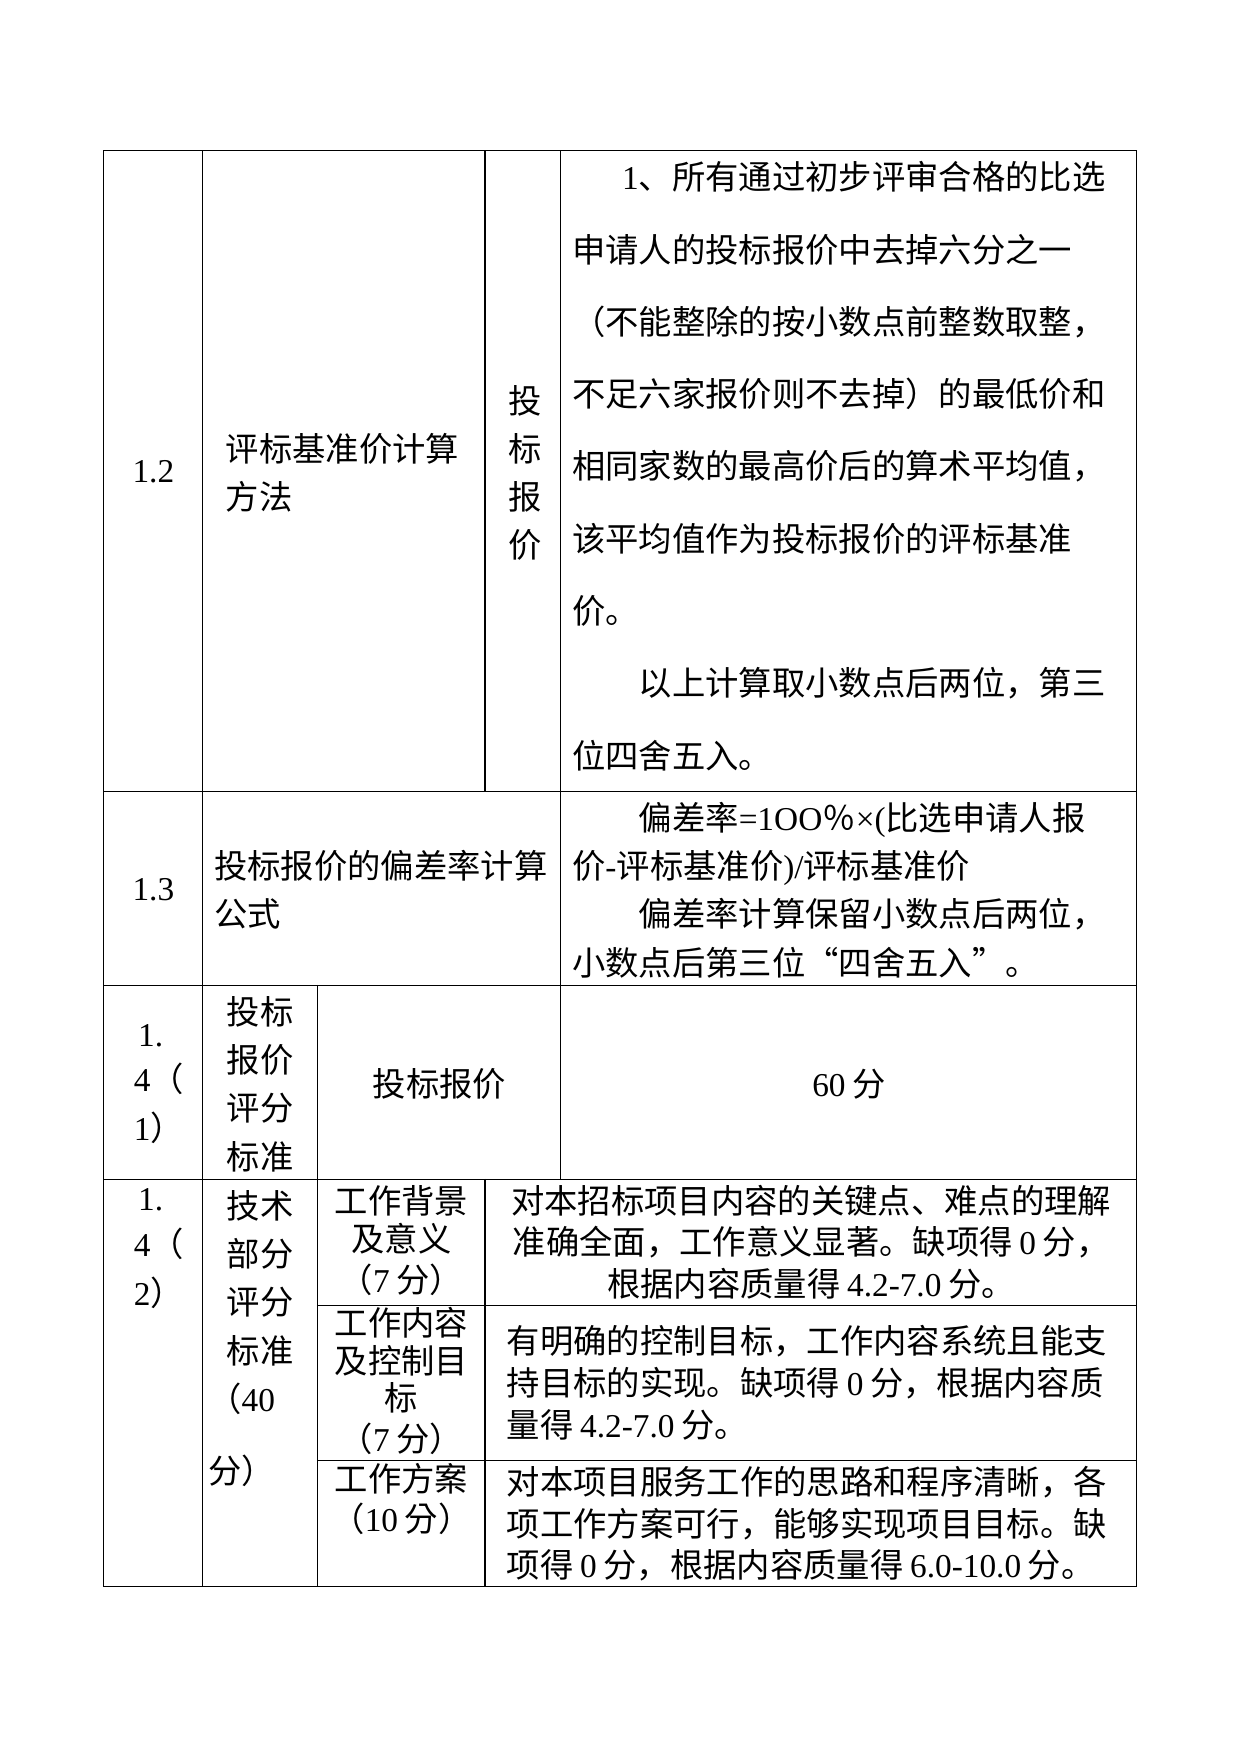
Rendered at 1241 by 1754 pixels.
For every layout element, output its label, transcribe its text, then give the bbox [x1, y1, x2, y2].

table_cell 投 标 报 价 [486, 151, 560, 791]
table_cell 工作内容及控制目标 （7分） [318, 1306, 484, 1460]
table_cell 投标报价的偏差率计算公式 [203, 792, 560, 985]
table_cell 投标报价评分标准 [203, 986, 317, 1179]
table_cell 1.3 [104, 792, 202, 985]
table_cell 偏差率=1OO％×(比选申请人报价-评标基准价)/评标基准价 偏差率计算保留小数点后两位，小数点后第三位“四舍五入”。 [561, 792, 1136, 985]
table_cell 对本招标项目内容的关键点、难点的理解准确全面，工作意义显著。缺项得0分，根据内容质量得4.2-7.0分。 [486, 1180, 1136, 1305]
table_cell 对本项目服务工作的思路和程序清晰，各项工作方案可行，能够实现项目目标。缺项得0分，根据内容质量得6.0-10.0分。 [486, 1461, 1136, 1586]
table_cell 60分 [561, 986, 1136, 1179]
table_cell 1.4（2） [104, 1180, 202, 1586]
table_cell 技术部分评分标准 （40分） [203, 1180, 317, 1586]
table_cell 1.2 [104, 151, 202, 791]
table_cell 1、所有通过初步评审合格的比选申请人的投标报价中去掉六分之一（不能整除的按小数点前整数取整，不足六家报价则不去掉）的最低价和相同家数的最高价后的算术平均值，该平均值作为投标报价的评标基准价。 以上计算取小数点后两位，第三位四舍五入。 [561, 151, 1136, 791]
table_cell 工作方案 （10分） [318, 1461, 484, 1586]
table_cell 工作背景及意义 （7分） [318, 1180, 484, 1305]
table_cell 有明确的控制目标，工作内容系统且能支持目标的实现。缺项得0分，根据内容质量得4.2-7.0分。 [486, 1306, 1136, 1460]
table_cell 投标报价 [318, 986, 560, 1179]
table_cell 1.4（1） [104, 986, 202, 1179]
table_cell 评标基准价计算方法 [203, 151, 484, 791]
